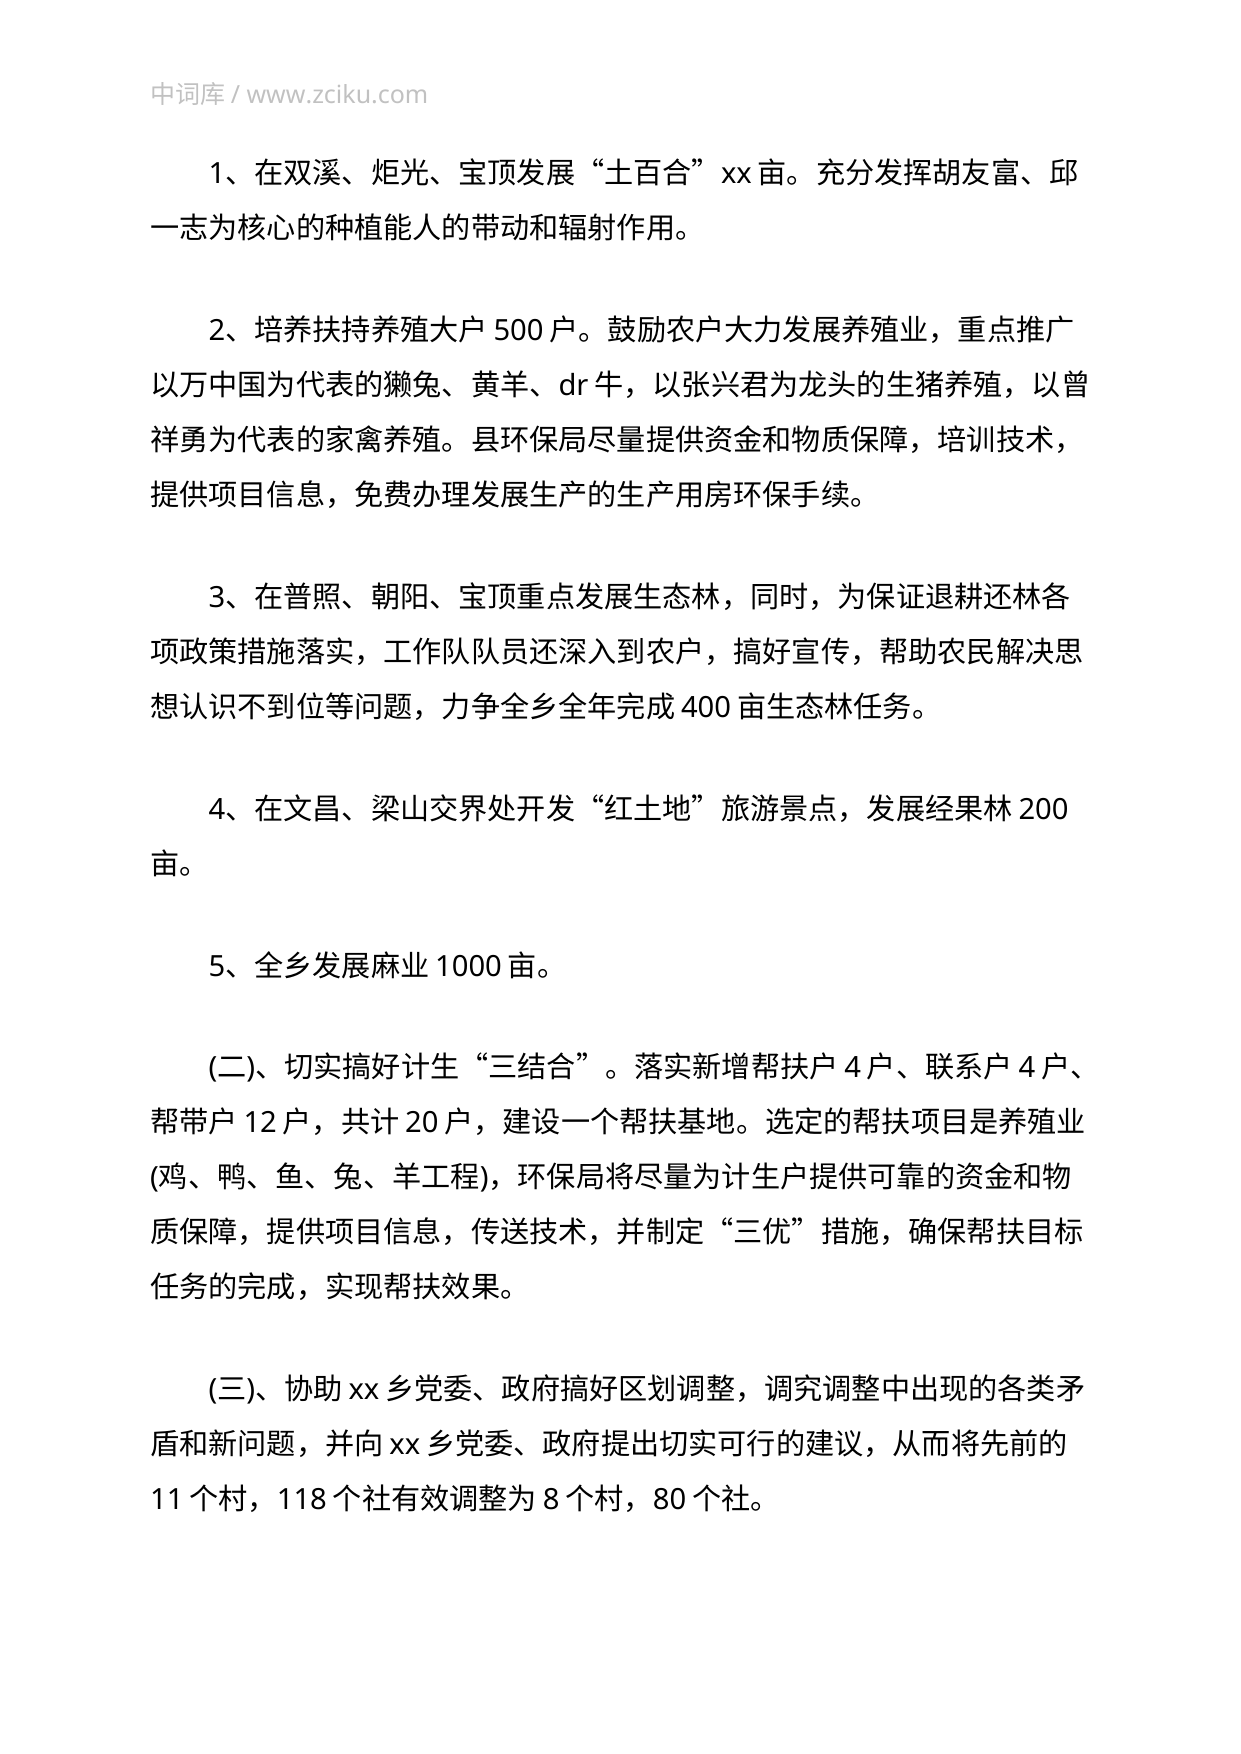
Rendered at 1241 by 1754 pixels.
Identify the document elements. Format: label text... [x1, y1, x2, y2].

text 2、培养扶持养殖大户500户。鼓励农户大力发展养殖业，重点推广以万中国为代表的獭兔、黄羊、dr牛，以张兴君为龙头的生猪养殖，以曾祥勇为代表的家禽养殖。县环保局尽量提供资金和物质保障，培训技术，提供项目信息，免费办理发展生产的生产用房环保手续。 [150, 307, 1090, 514]
text 3、在普照、朝阳、宝顶重点发展生态林，同时，为保证退耕还林各项政策措施落实，工作队队员还深入到农户，搞好宣传，帮助农民解决思想认识不到位等问题，力争全乡全年完成400亩生态林任务。 [150, 573, 1090, 726]
text 1、在双溪、炬光、宝顶发展“土百合”xx亩。充分发挥胡友富、邱一志为核心的种植能人的带动和辐射作用。 [150, 150, 1090, 247]
text (二)、切实搞好计生“三结合”。落实新增帮扶户4户、联系户4户、帮带户12户，共计20户，建设一个帮扶基地。选定的帮扶项目是养殖业(鸡、鸭、鱼、兔、羊工程)，环保局将尽量为计生户提供可靠的资金和物质保障，提供项目信息，传送技术，并制定“三优”措施，确保帮扶目标任务的完成，实现帮扶效果。 [150, 1044, 1090, 1306]
text 5、全乡发展麻业1000亩。 [150, 942, 1090, 984]
text (三)、协助xx乡党委、政府搞好区划调整，调究调整中出现的各类矛盾和新问题，并向xx乡党委、政府提出切实可行的建议，从而将先前的11个村，118个社有效调整为8个村，80个社。 [150, 1366, 1090, 1518]
text 4、在文昌、梁山交界处开发“红土地”旅游景点，发展经果林200亩。 [150, 785, 1090, 883]
